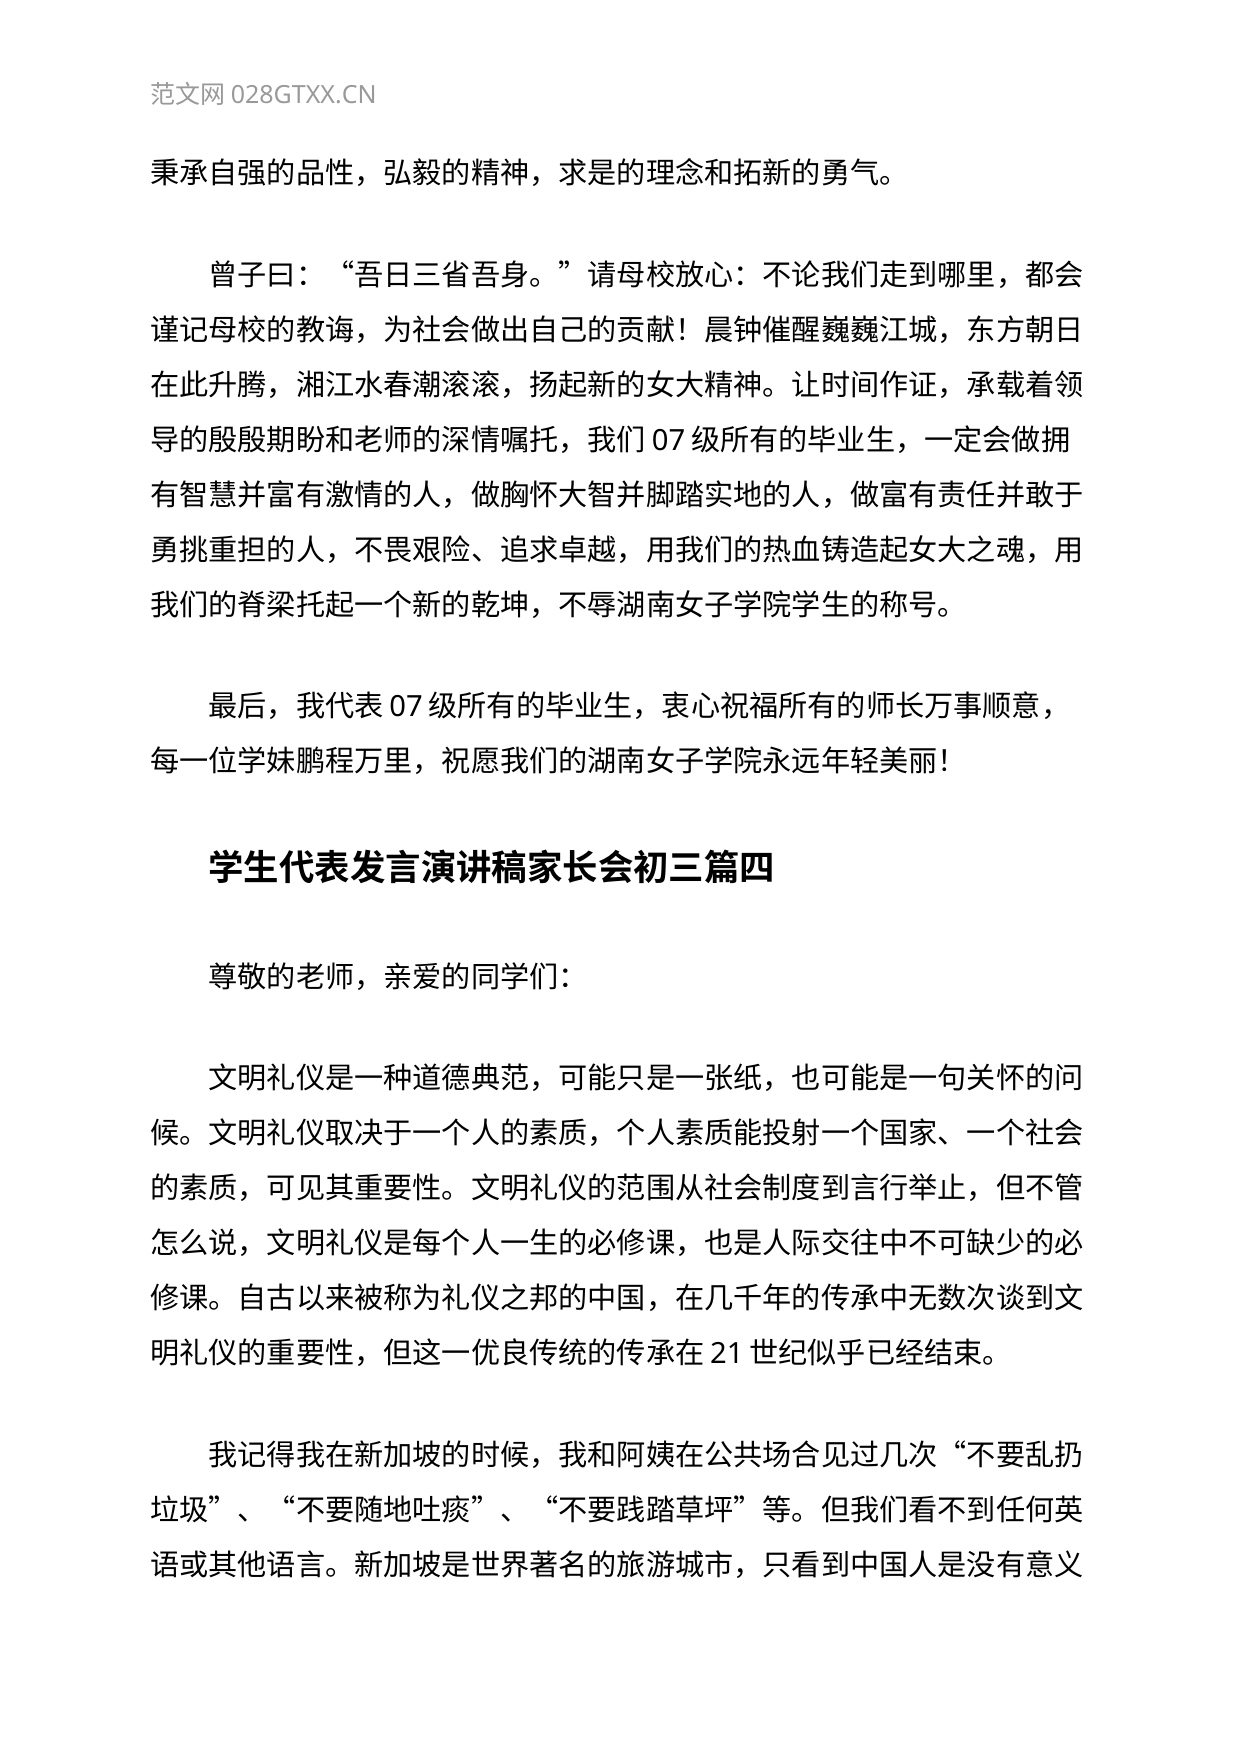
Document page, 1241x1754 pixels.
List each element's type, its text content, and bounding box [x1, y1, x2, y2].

text 尊敬的老师，亲爱的同学们： [150, 953, 1090, 996]
text 学生代表发言演讲稿家长会初三篇四 [150, 840, 1090, 891]
text 曾子曰：“吾日三省吾身。”请母校放心：不论我们走到哪里，都会谨记母校的教诲，为社会做出自己的贡献！晨钟催醒巍巍江城，东方朝日在此升腾，湘江水春潮滚滚，扬起新的女大精神。让时间作证，承载着领导的殷殷期盼和老师的深情嘱托，我们07级所有的毕业生，一定会做拥有智慧并富有激情的人，做胸怀大智并脚踏实地的人，做富有责任并敢于勇挑重担的人，不畏艰险、追求卓越，用我们的热血铸造起女大之魂，用我们的脊梁托起一个新的乾坤，不辱湖南女子学院学生的称号。 [150, 252, 1090, 623]
text 最后，我代表07级所有的毕业生，衷心祝福所有的师长万事顺意，每一位学妹鹏程万里，祝愿我们的湖南女子学院永远年轻美丽！ [150, 683, 1090, 780]
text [150, 1431, 1090, 1583]
text 文明礼仪是一种道德典范，可能只是一张纸，也可能是一句关怀的问候。文明礼仪取决于一个人的素质，个人素质能投射一个国家、一个社会的素质，可见其重要性。文明礼仪的范围从社会制度到言行举止，但不管怎么说，文明礼仪是每个人一生的必修课，也是人际交往中不可缺少的必修课。自古以来被称为礼仪之邦的中国，在几千年的传承中无数次谈到文明礼仪的重要性，但这一优良传统的传承在21世纪似乎已经结束。 [150, 1055, 1090, 1372]
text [150, 150, 1090, 192]
